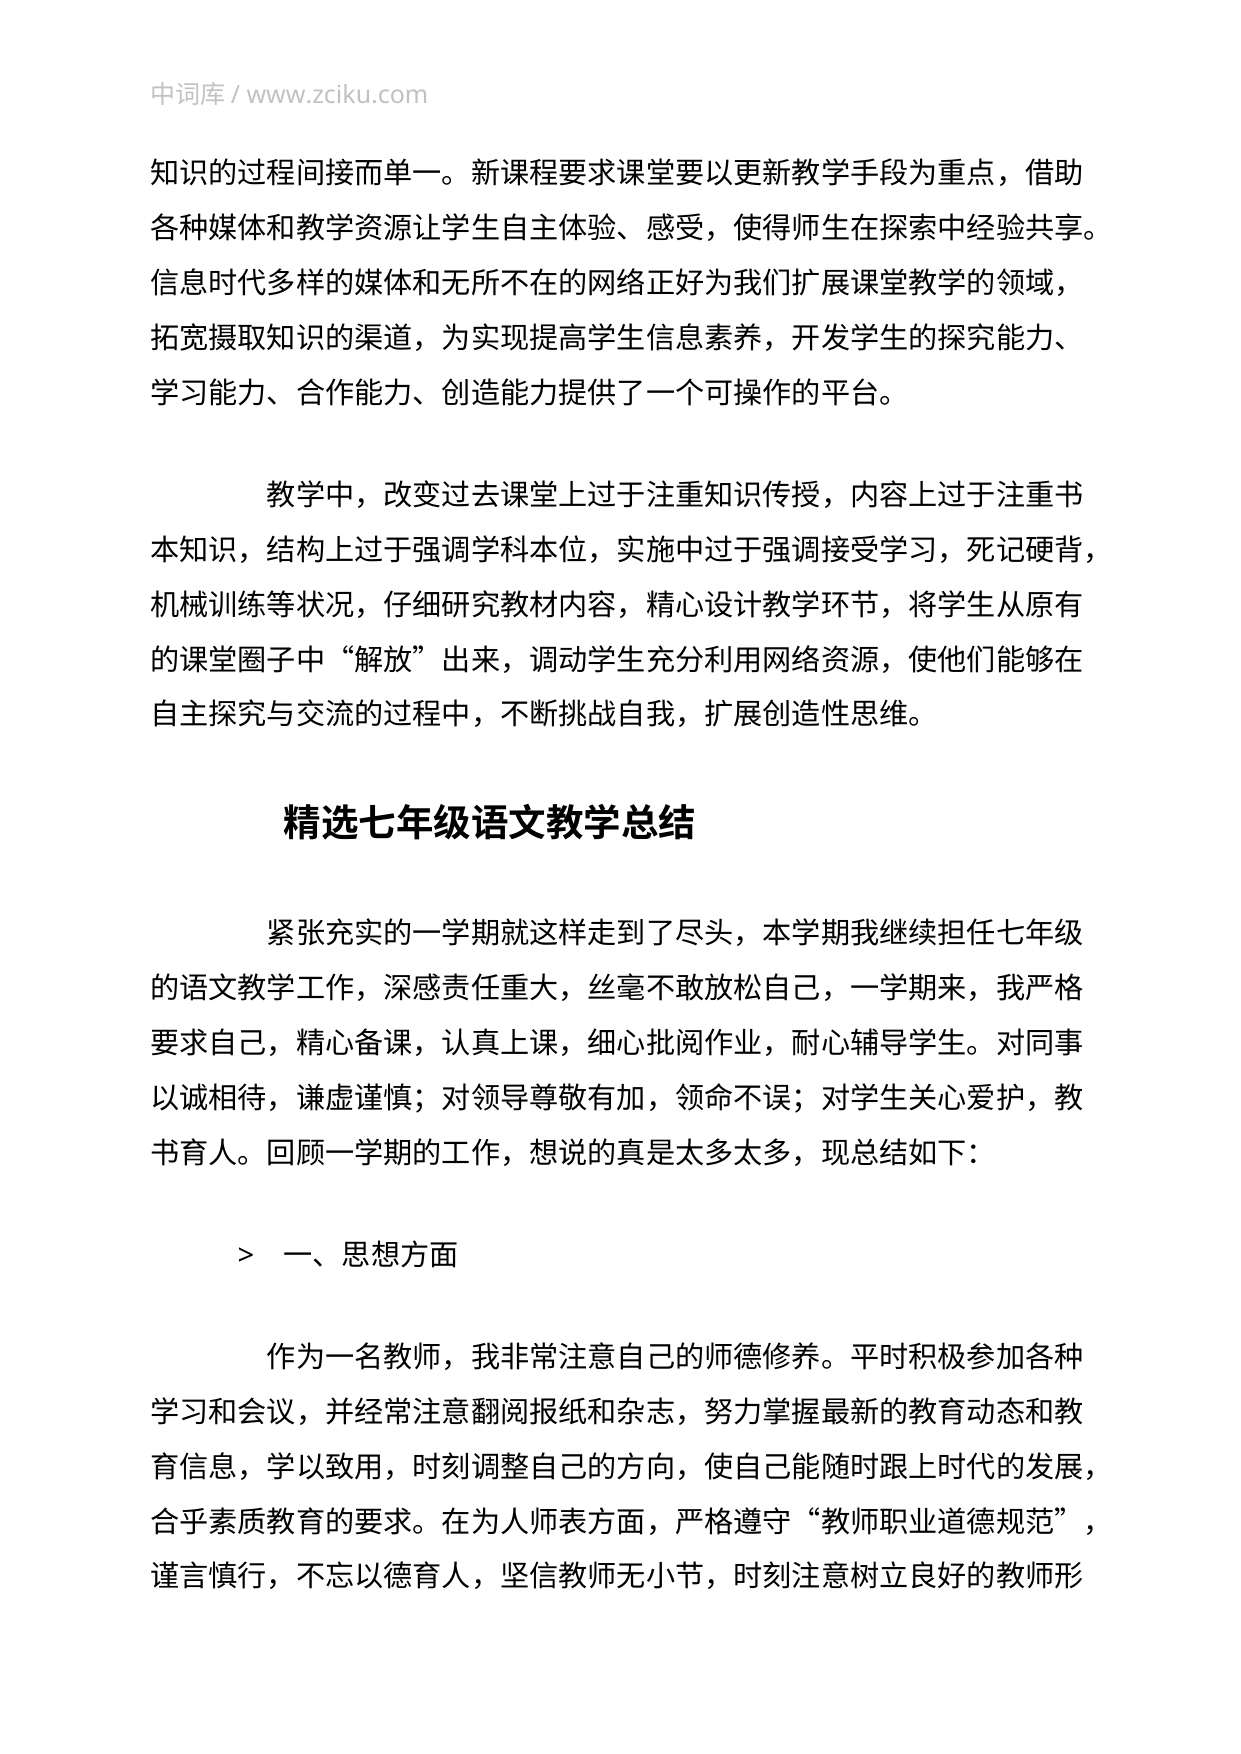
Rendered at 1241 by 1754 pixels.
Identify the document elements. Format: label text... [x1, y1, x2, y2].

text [150, 150, 1090, 412]
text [150, 1333, 1090, 1595]
text 紧张充实的一学期就这样走到了尽头，本学期我继续担任七年级的语文教学工作，深感责任重大，丝毫不敢放松自己，一学期来，我严格要求自己，精心备课，认真上课，细心批阅作业，耐心辅导学生。对同事以诚相待，谦虚谨慎；对领导尊敬有加，领命不误；对学生关心爱护，教书育人。回顾一学期的工作，想说的真是太多太多，现总结如下： [150, 910, 1090, 1172]
text > 一、思想方面 [150, 1231, 1090, 1274]
text 教学中，改变过去课堂上过于注重知识传授，内容上过于注重书本知识，结构上过于强调学科本位，实施中过于强调接受学习，死记硬背，机械训练等状况，仔细研究教材内容，精心设计教学环节，将学生从原有的课堂圈子中“解放”出来，调动学生充分利用网络资源，使他们能够在自主探究与交流的过程中，不断挑战自我，扩展创造性思维。 [150, 471, 1090, 733]
text 精选七年级语文教学总结 [150, 793, 1090, 847]
